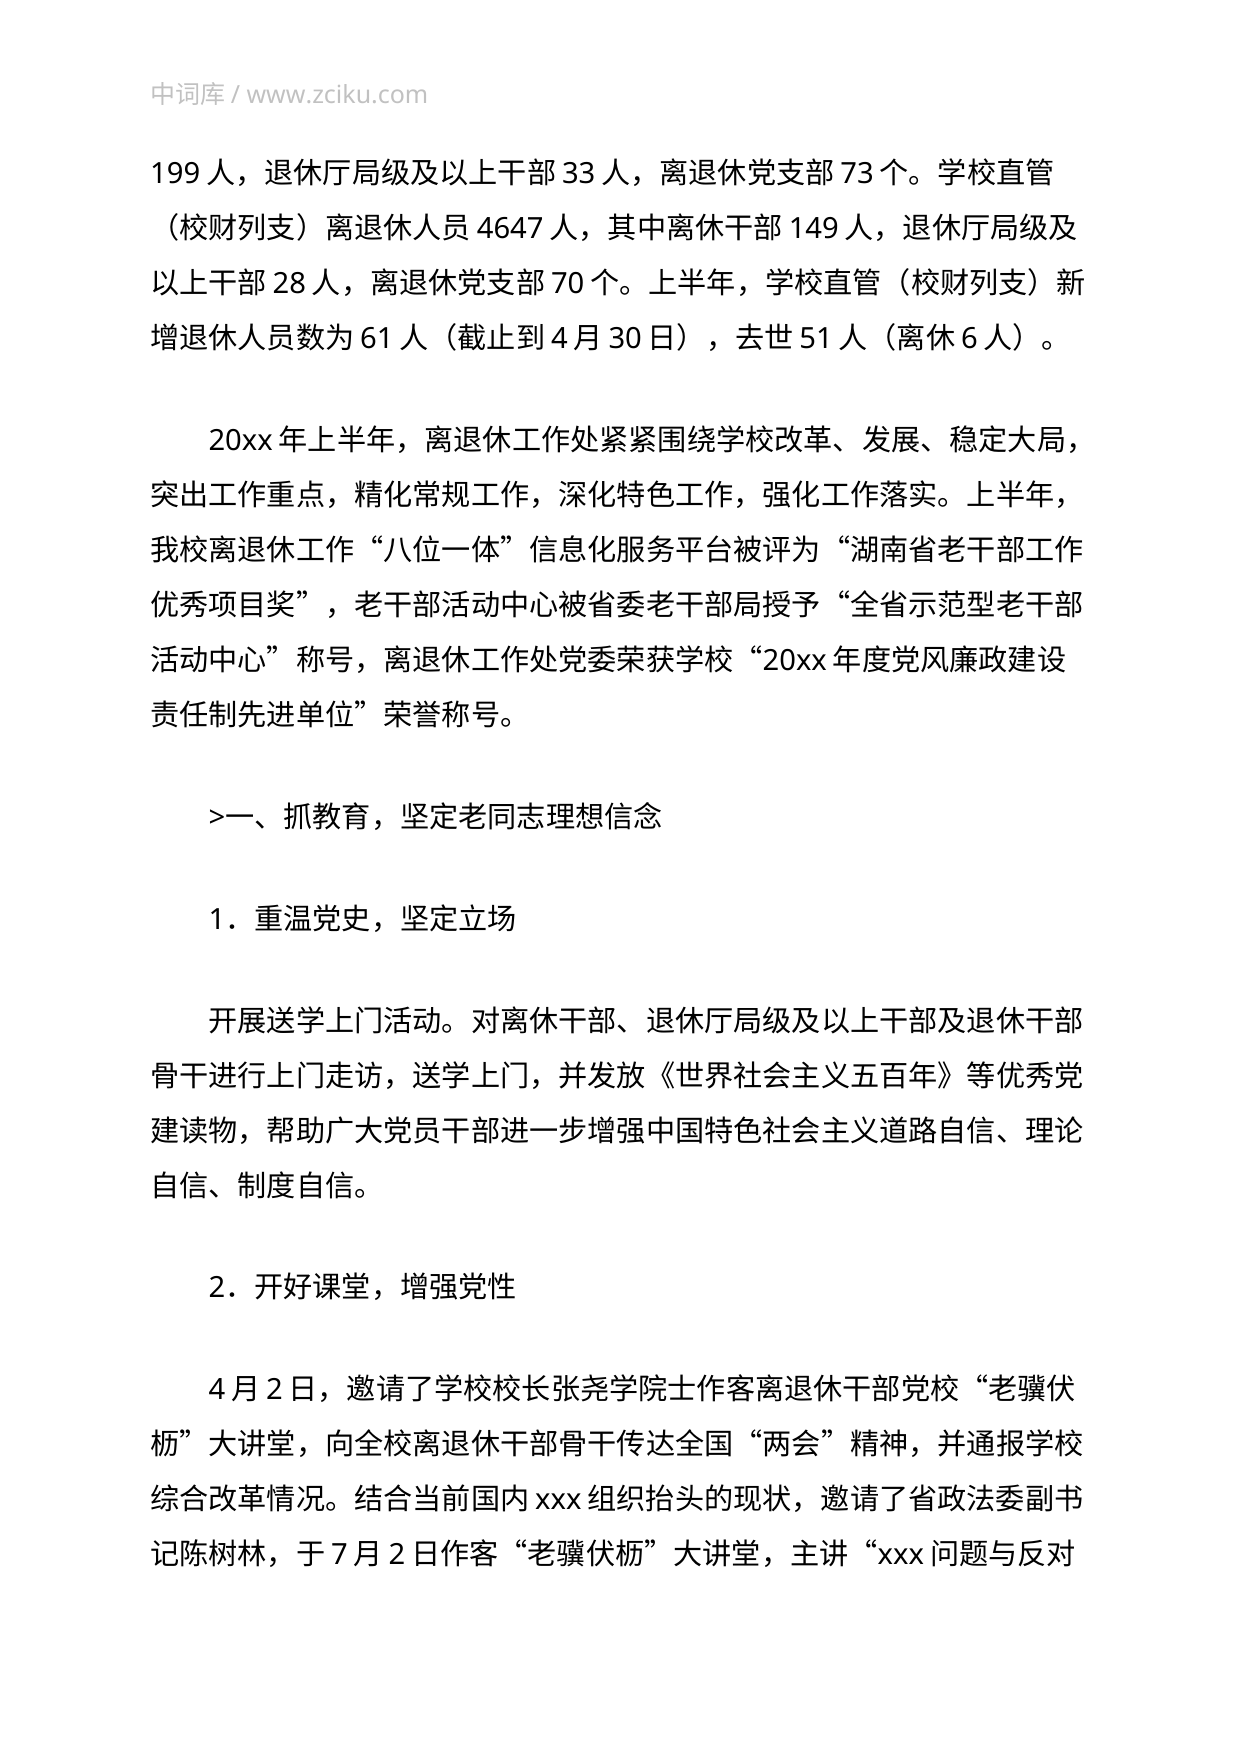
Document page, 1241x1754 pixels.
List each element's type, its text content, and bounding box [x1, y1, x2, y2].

text 2．开好课堂，增强党性 [150, 1264, 1090, 1306]
text 1．重温党史，坚定立场 [150, 895, 1090, 938]
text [150, 150, 1090, 357]
text >一、抓教育，坚定老同志理想信念 [150, 793, 1090, 836]
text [150, 1366, 1090, 1573]
text 20xx年上半年，离退休工作处紧紧围绕学校改革、发展、稳定大局，突出工作重点，精化常规工作，深化特色工作，强化工作落实。上半年，我校离退休工作“八位一体”信息化服务平台被评为“湖南省老干部工作优秀项目奖”，老干部活动中心被省委老干部局授予“全省示范型老干部活动中心”称号，离退休工作处党委荣获学校“20xx年度党风廉政建设责任制先进单位”荣誉称号。 [150, 417, 1090, 734]
text 开展送学上门活动。对离休干部、退休厅局级及以上干部及退休干部骨干进行上门走访，送学上门，并发放《世界社会主义五百年》等优秀党建读物，帮助广大党员干部进一步增强中国特色社会主义道路自信、理论自信、制度自信。 [150, 997, 1090, 1204]
